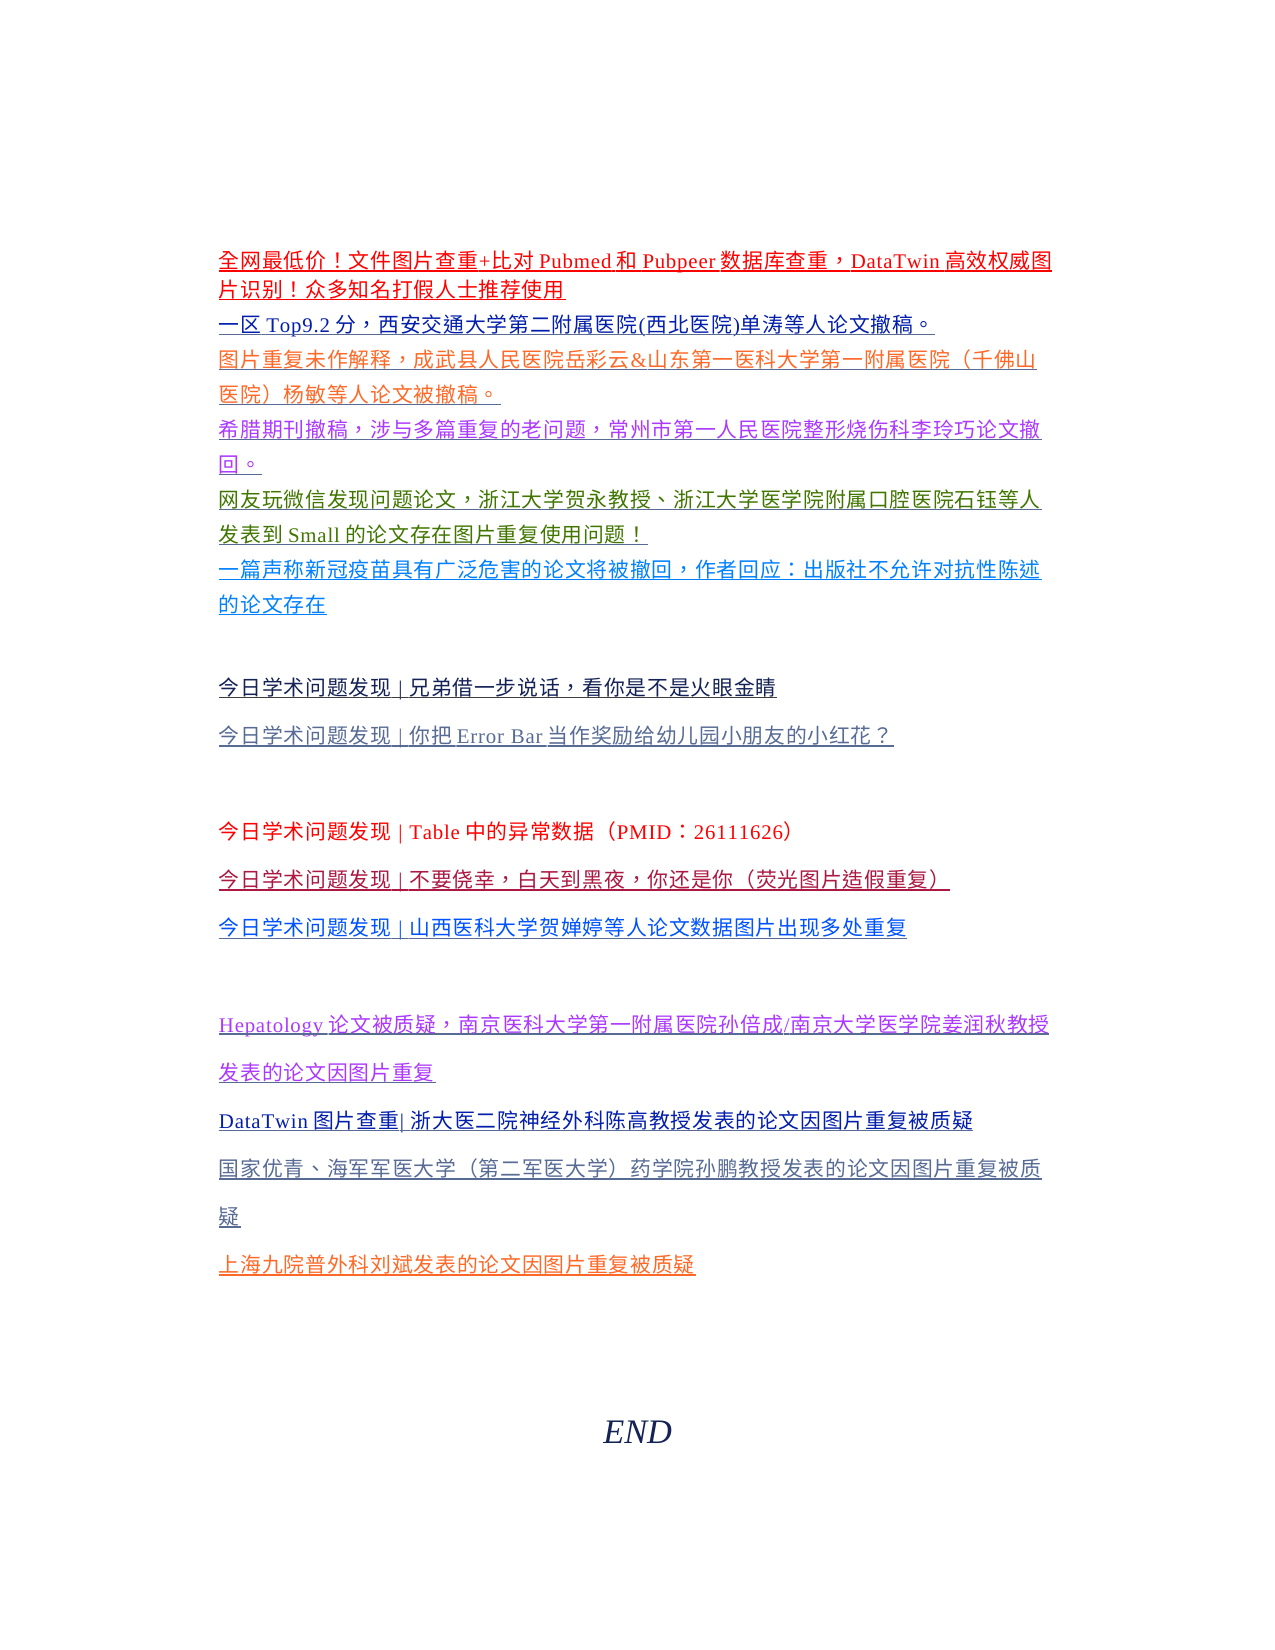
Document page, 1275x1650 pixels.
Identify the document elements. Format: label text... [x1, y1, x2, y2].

text 全网最低价！文件图片查重+比对Pubmed和Pubpeer数据库查重，DataTwin高效权威图片识别！众多知名打假人士推荐使用 [219, 246, 1056, 303]
text Hepatology论文被质疑，南京医科大学第一附属医院孙倍成/南京大学医学院姜润秋教授发表的论文因图片重复 [219, 990, 1056, 1086]
text 上海九院普外科刘斌发表的论文因图片重复被质疑 [219, 1231, 1056, 1279]
subtitle 今日学术问题发现 | 兄弟借一步说话，看你是不是火眼金睛 [219, 653, 1056, 701]
text DataTwin图片查重| 浙大医二院神经外科陈高教授发表的论文因图片重复被质疑 [219, 1086, 1056, 1134]
text 希腊期刊撤稿，涉与多篇重复的老问题，常州市第一人民医院整形烧伤科李玲巧论文撤回。 [219, 408, 1056, 478]
subtitle 今日学术问题发现 | 你把Error Bar当作奖励给幼儿园小朋友的小红花？ [219, 701, 1056, 749]
text 国家优青、海军军医大学（第二军医大学）药学院孙鹏教授发表的论文因图片重复被质疑 [219, 1134, 1056, 1231]
text 今日学术问题发现 | 不要侥幸，白天到黑夜，你还是你（荧光图片造假重复） [219, 846, 1056, 894]
text 今日学术问题发现 | 山西医科大学贺婵婷等人论文数据图片出现多处重复 [219, 894, 1056, 942]
text 图片重复未作解释，成武县人民医院岳彩云&山东第一医科大学第一附属医院（千佛山医院）杨敏等人论文被撤稿。 [219, 338, 1056, 408]
text 网友玩微信发现问题论文，浙江大学贺永教授、浙江大学医学院附属口腔医院石钰等人发表到Small的论文存在图片重复使用问题！ [219, 478, 1056, 548]
text 今日学术问题发现 | Table中的异常数据（PMID：26111626） [219, 797, 1056, 846]
text END [223, 1406, 1052, 1451]
text 一区Top9.2分，西安交通大学第二附属医院(西北医院)单涛等人论文撤稿。 [219, 303, 1056, 338]
text 一篇声称新冠疫苗具有广泛危害的论文将被撤回，作者回应：出版社不允许对抗性陈述的论文存在 [219, 548, 1056, 618]
